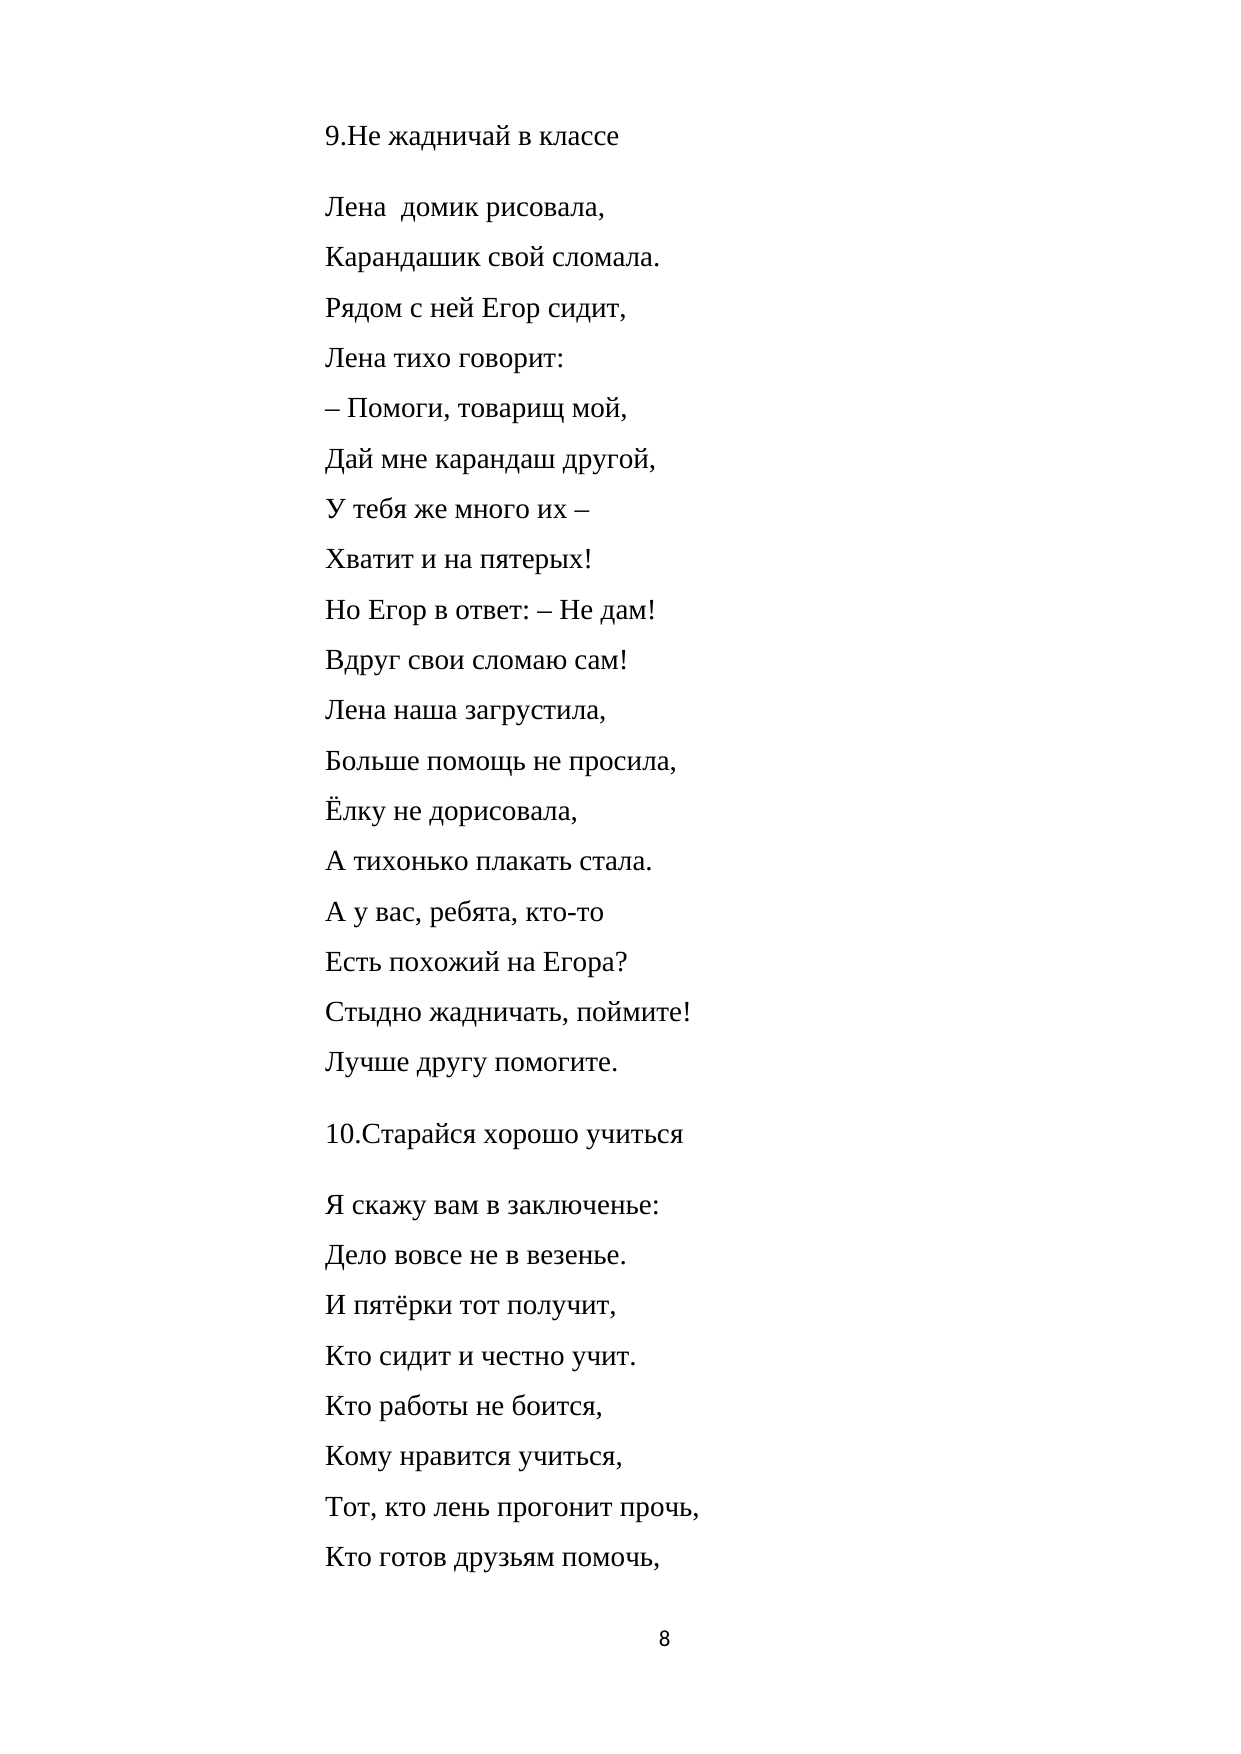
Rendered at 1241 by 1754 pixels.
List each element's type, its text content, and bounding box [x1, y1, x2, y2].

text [325, 1187, 1152, 1573]
text 10.Старайся хорошо учиться [177, 1116, 1152, 1149]
text Лена домик рисовала, Карандашик свой сломала. Рядом с ней Егор сидит, Лена тихо говорит: – Помоги, товарищ мой, Дай мне карандаш другой, У тебя же много их – Хватит и на пятерых! Но Егор в ответ: – Не дам! Вдруг свои сломаю сам! Лена наша загрустила, Больше помощь не просила, Ёлку не дорисовала, А тихонько плакать стала. А у вас, ребята, кто-то Есть похожий на Егора? Стыдно жадничать, поймите! Лучше другу помогите. [325, 189, 1152, 1078]
text 9.Не жадничай в классе [177, 118, 1152, 152]
